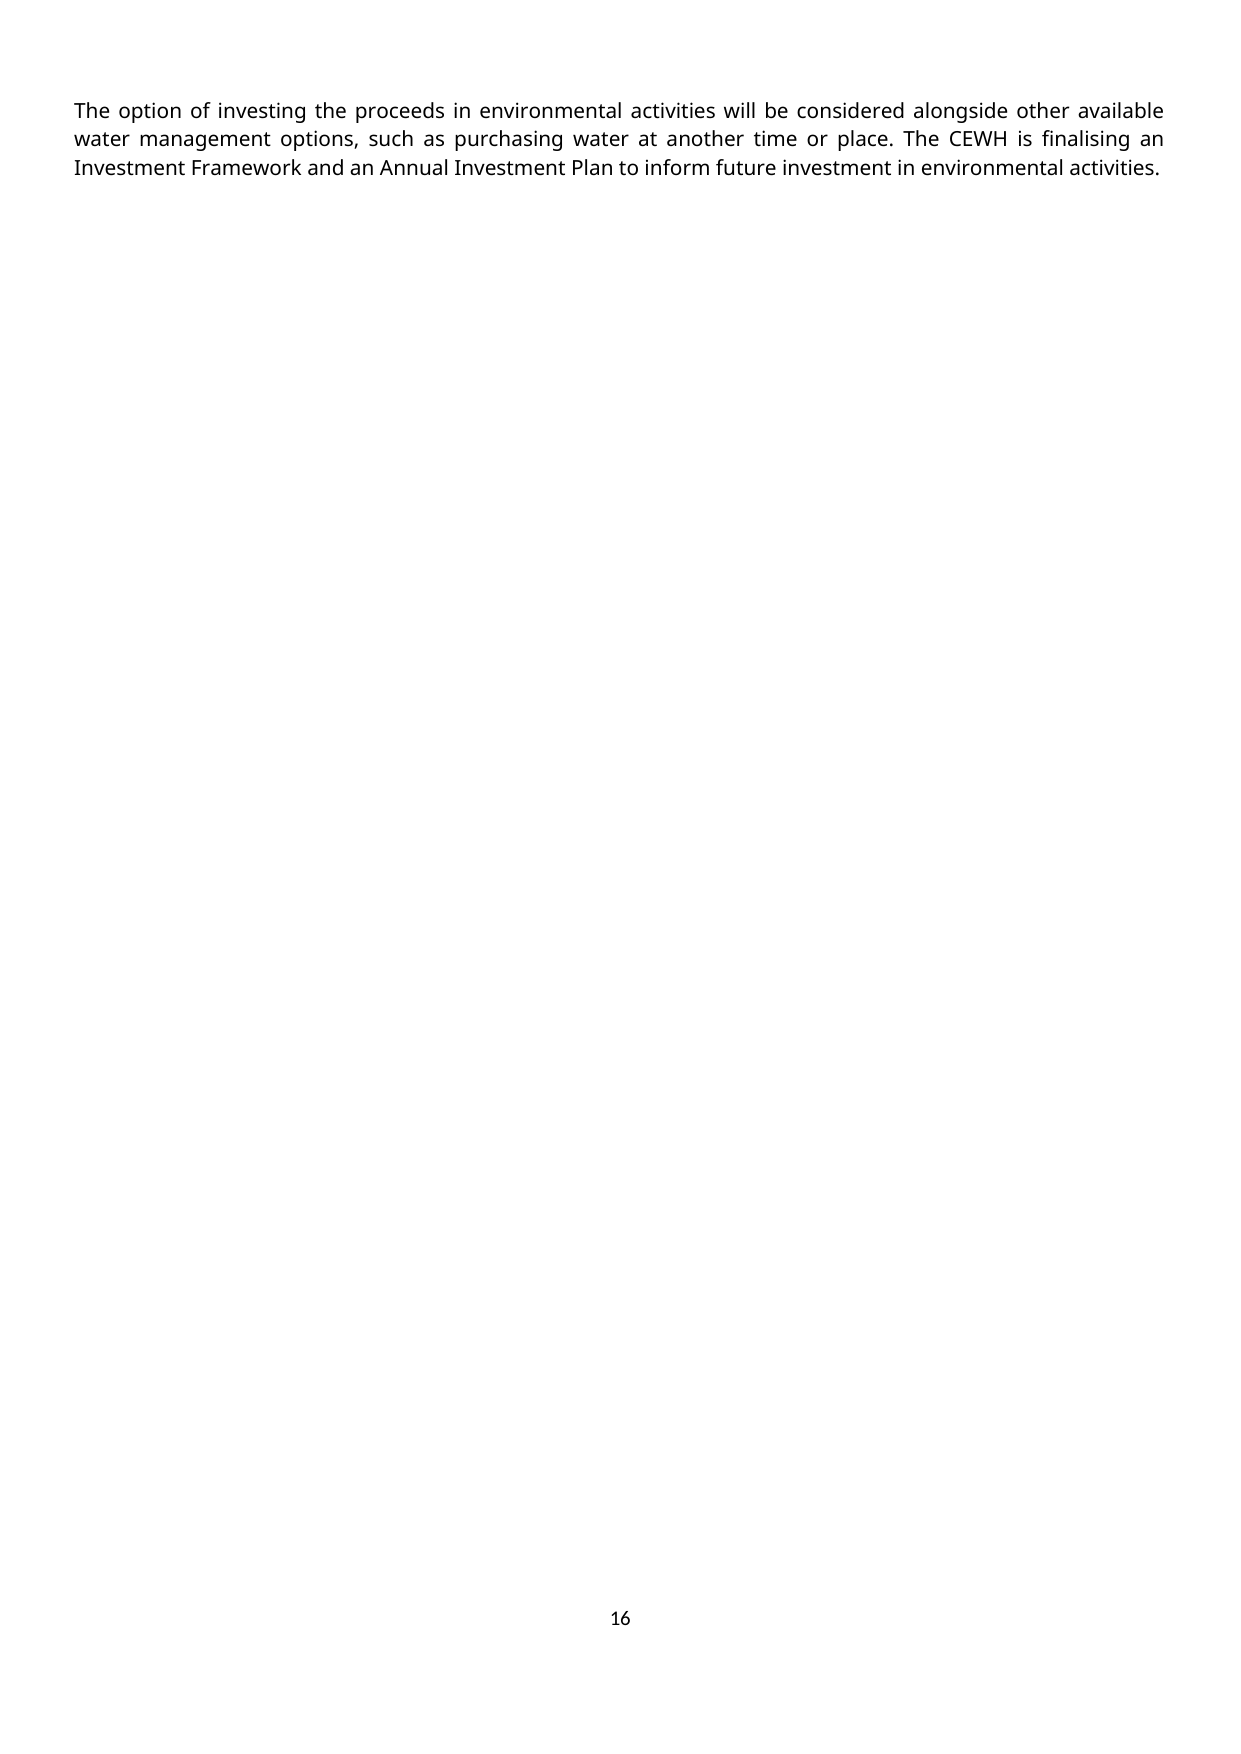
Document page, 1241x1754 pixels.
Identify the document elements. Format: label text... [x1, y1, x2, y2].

text The option of investing the proceeds in environmental activities will be considered alongside other available water management options, such as purchasing water at another time or place. The CEWH is finalising an Investment Framework and an Annual Investment Plan to inform future investment in environmental activities. [74, 96, 1166, 181]
